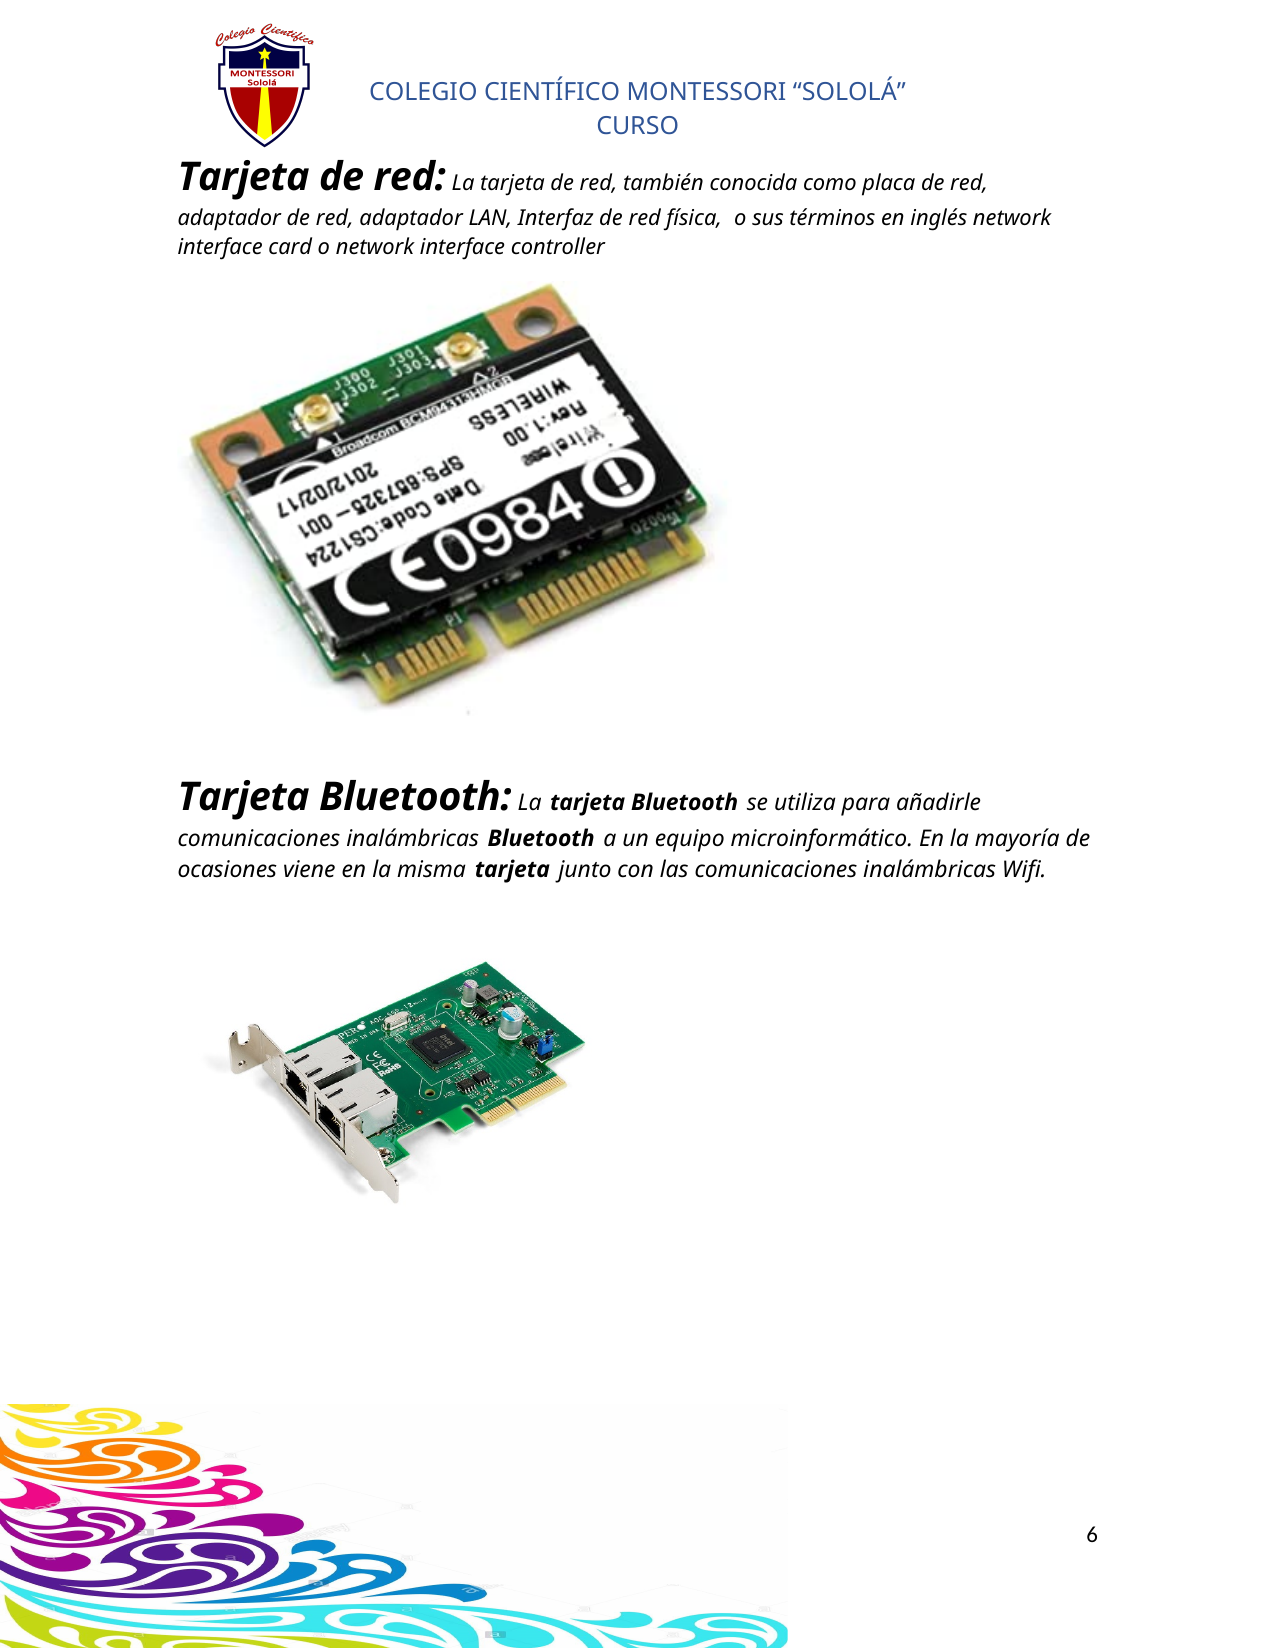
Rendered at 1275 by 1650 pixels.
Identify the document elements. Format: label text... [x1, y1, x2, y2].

picture [0, 1404, 788, 1648]
subtitle Tarjeta Bluetooth: La tarjeta Bluetooth se utiliza para añadirle comunicaciones inalámbricas Bluetooth a un equipo microinformático. En la mayoría de ocasiones viene en la misma tarjeta junto con las comunicaciones inalámbricas Wifi. [177, 768, 1098, 884]
picture [165, 936, 628, 1229]
picture [211, 11, 316, 148]
picture [177, 281, 732, 716]
subtitle Tarjeta de red: La tarjeta de red, también conocida como placa de red, adaptador de red, adaptador LAN, Interfaz de red física, ​ o sus términos en inglés network interface card o network interface controller [177, 148, 1098, 261]
